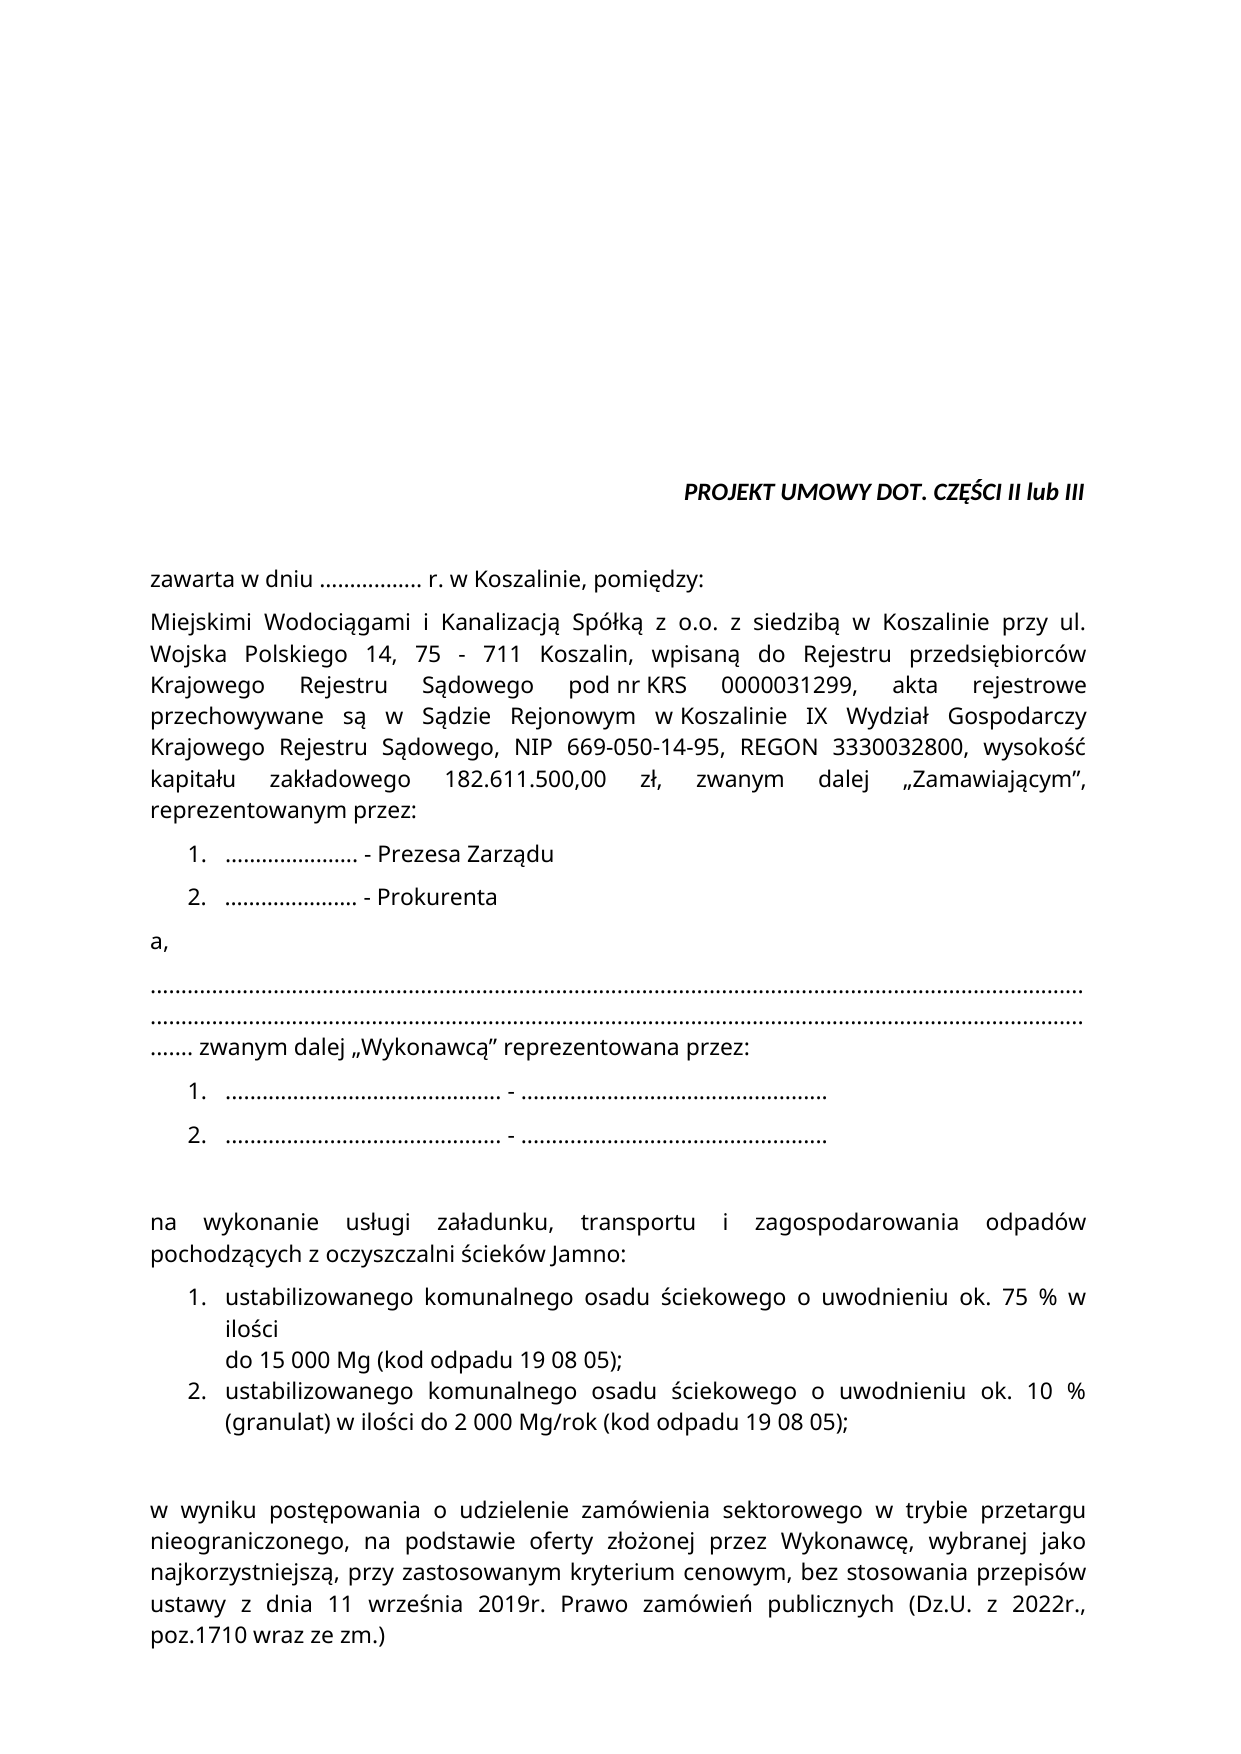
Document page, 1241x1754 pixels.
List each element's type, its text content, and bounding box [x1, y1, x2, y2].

text PROJEKT UMOWY DOT. CZĘŚCI II lub III [150, 476, 1087, 506]
list ustabilizowanego komunalnego osadu ściekowego o uwodnieniu ok. 10 % (granulat) w ilości do 2 000 Mg/rok (kod odpadu 19 08 05); [187, 1375, 1087, 1438]
text zawarta w dniu …………….. r. w Koszalinie, pomiędzy: [150, 563, 1087, 594]
text na wykonanie usługi załadunku, transportu i zagospodarowania odpadów pochodzących z oczyszczalni ścieków Jamno: [150, 1206, 1087, 1269]
text Miejskimi Wodociągami i Kanalizacją Spółką z o.o. z siedzibą w Koszalinie przy ul. Wojska Polskiego 14, 75 - 711 Koszalin, wpisaną do Rejestru przedsiębiorców Krajowego Rejestru Sądowego pod nr KRS 0000031299, akta rejestrowe przechowywane są w Sądzie Rejonowym w Koszalinie IX Wydział Gospodarczy Krajowego Rejestru Sądowego, NIP 669-050-14-95, REGON 3330032800, wysokość kapitału zakładowego 182.611.500,00 zł, zwanym dalej „Zamawiającym”, reprezentowanym przez: [150, 606, 1087, 825]
list ............................................. - .................................................. [187, 1119, 1087, 1150]
text ....................................................................................................................................................................................................................................................................................................................... zwanym dalej „Wykonawcą” reprezentowana przez: [150, 969, 1087, 1063]
list ............................................. - .................................................. [187, 1075, 1087, 1106]
list ustabilizowanego komunalnego osadu ściekowego o uwodnieniu ok. 75 % w ilości do 15 000 Mg (kod odpadu 19 08 05); [187, 1281, 1087, 1375]
text w wyniku postępowania o udzielenie zamówienia sektorowego w trybie przetargu nieograniczonego, na podstawie oferty złożonej przez Wykonawcę, wybranej jako najkorzystniejszą, przy zastosowanym kryterium cenowym, bez stosowania przepisów ustawy z dnia 11 września 2019r. Prawo zamówień publicznych (Dz.U. z 2022r., poz.1710 wraz ze zm.) [150, 1494, 1087, 1650]
text a, [150, 925, 1087, 956]
list …………………. - Prokurenta [187, 881, 1087, 913]
list …………………. - Prezesa Zarządu [187, 838, 1087, 869]
